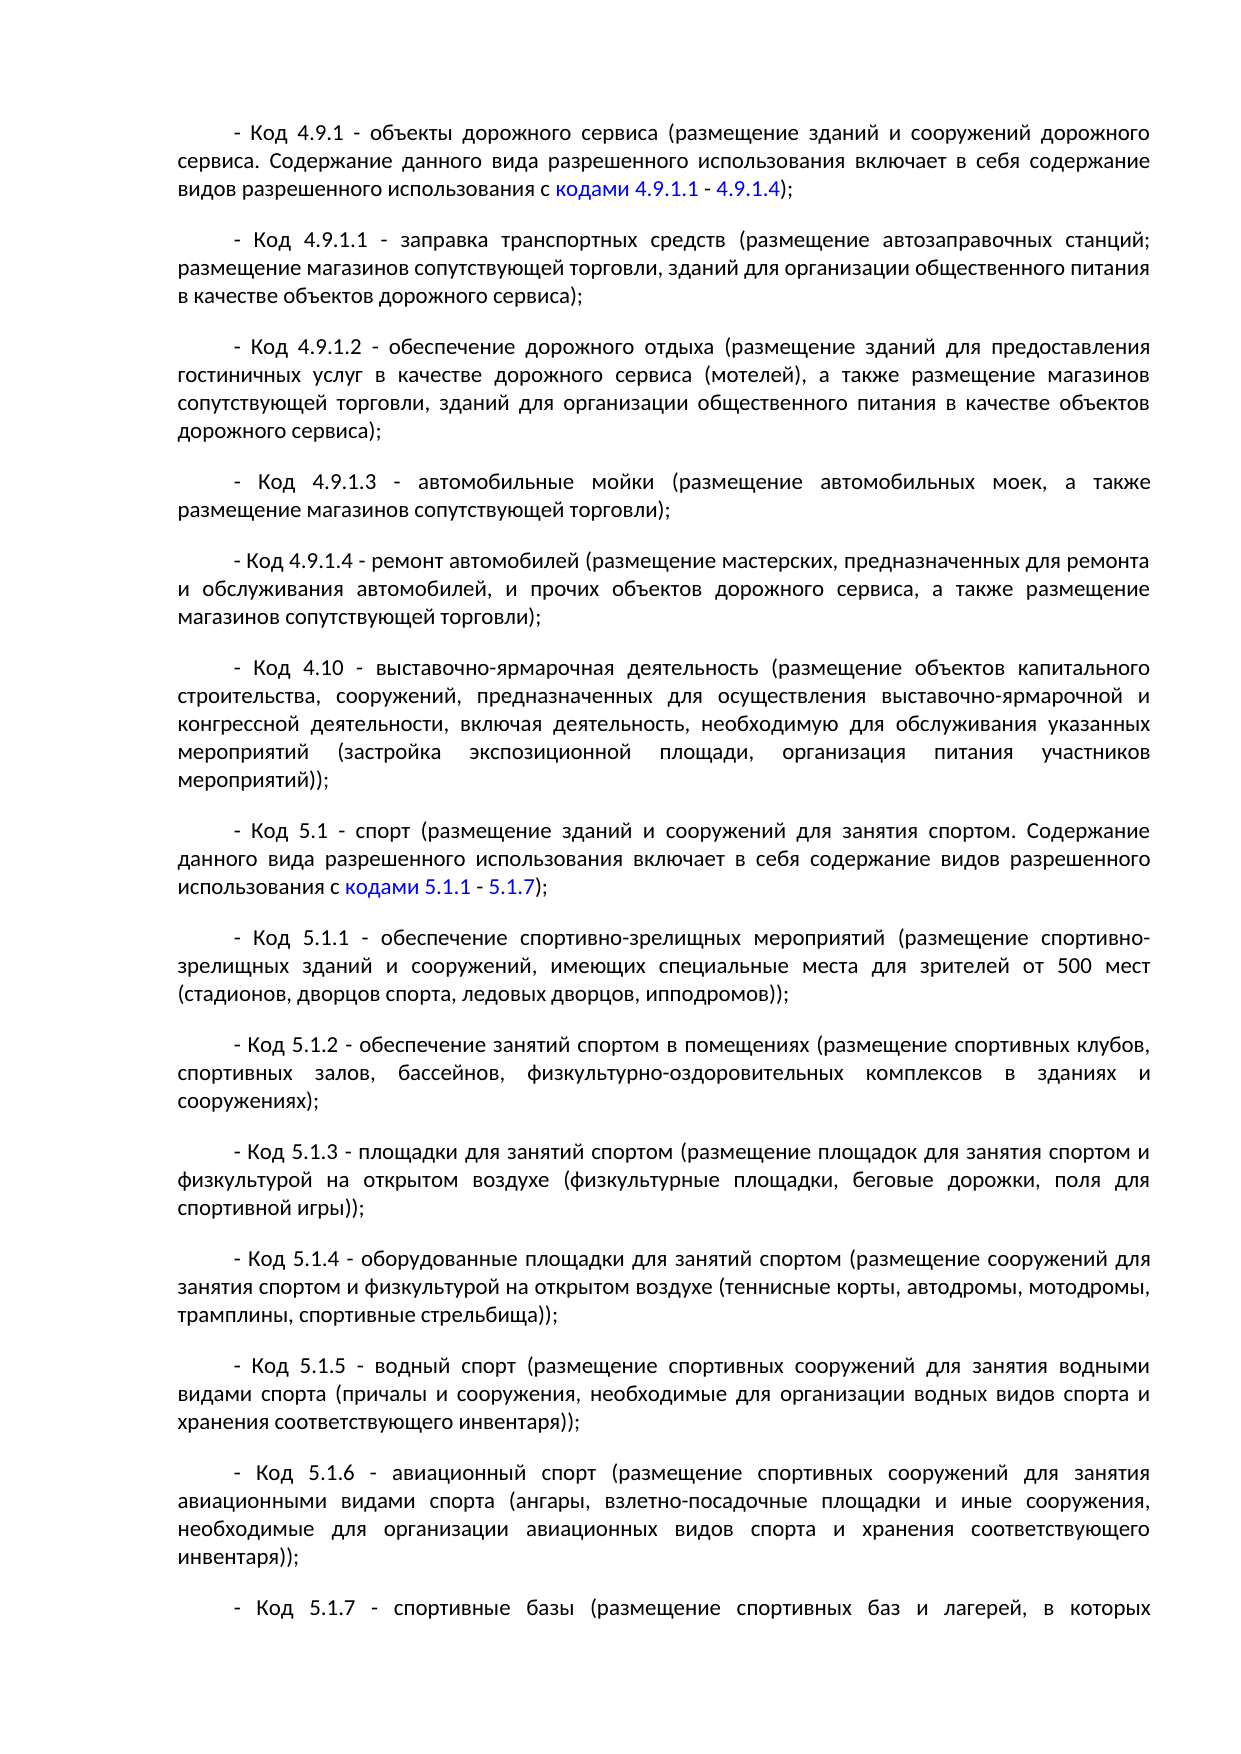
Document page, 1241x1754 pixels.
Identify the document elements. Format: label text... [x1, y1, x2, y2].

text - Код 5.1.2 - обеспечение занятий спортом в помещениях (размещение спортивных клубов, спортивных залов, бассейнов, физкультурно-оздоровительных комплексов в зданиях и сооружениях); [177, 1030, 1152, 1114]
text - Код 4.9.1.1 - заправка транспортных средств (размещение автозаправочных станций; размещение магазинов сопутствующей торговли, зданий для организации общественного питания в качестве объектов дорожного сервиса); [177, 225, 1152, 309]
text - Код 4.9.1.3 - автомобильные мойки (размещение автомобильных моек, а также размещение магазинов сопутствующей торговли); [177, 467, 1152, 523]
text - Код 4.9.1 - объекты дорожного сервиса (размещение зданий и сооружений дорожного сервиса. Содержание данного вида разрешенного использования включает в себя содержание видов разрешенного использования с кодами 4.9.1.1 - 4.9.1.4); [177, 118, 1152, 202]
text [177, 1593, 1152, 1621]
text - Код 5.1.4 - оборудованные площадки для занятий спортом (размещение сооружений для занятия спортом и физкультурой на открытом воздухе (теннисные корты, автодромы, мотодромы, трамплины, спортивные стрельбища)); [177, 1244, 1152, 1328]
text - Код 5.1.1 - обеспечение спортивно-зрелищных мероприятий (размещение спортивно-зрелищных зданий и сооружений, имеющих специальные места для зрителей от 500 мест (стадионов, дворцов спорта, ледовых дворцов, ипподромов)); [177, 923, 1152, 1007]
text - Код 5.1.6 - авиационный спорт (размещение спортивных сооружений для занятия авиационными видами спорта (ангары, взлетно-посадочные площадки и иные сооружения, необходимые для организации авиационных видов спорта и хранения соответствующего инвентаря)); [177, 1458, 1152, 1570]
text - Код 5.1 - спорт (размещение зданий и сооружений для занятия спортом. Содержание данного вида разрешенного использования включает в себя содержание видов разрешенного использования с кодами 5.1.1 - 5.1.7); [177, 816, 1152, 900]
text - Код 4.9.1.4 - ремонт автомобилей (размещение мастерских, предназначенных для ремонта и обслуживания автомобилей, и прочих объектов дорожного сервиса, а также размещение магазинов сопутствующей торговли); [177, 546, 1152, 630]
text - Код 4.9.1.2 - обеспечение дорожного отдыха (размещение зданий для предоставления гостиничных услуг в качестве дорожного сервиса (мотелей), а также размещение магазинов сопутствующей торговли, зданий для организации общественного питания в качестве объектов дорожного сервиса); [177, 332, 1152, 444]
text - Код 5.1.5 - водный спорт (размещение спортивных сооружений для занятия водными видами спорта (причалы и сооружения, необходимые для организации водных видов спорта и хранения соответствующего инвентаря)); [177, 1351, 1152, 1435]
text - Код 5.1.3 - площадки для занятий спортом (размещение площадок для занятия спортом и физкультурой на открытом воздухе (физкультурные площадки, беговые дорожки, поля для спортивной игры)); [177, 1137, 1152, 1221]
text - Код 4.10 - выставочно-ярмарочная деятельность (размещение объектов капитального строительства, сооружений, предназначенных для осуществления выставочно-ярмарочной и конгрессной деятельности, включая деятельность, необходимую для обслуживания указанных мероприятий (застройка экспозиционной площади, организация питания участников мероприятий)); [177, 653, 1152, 793]
